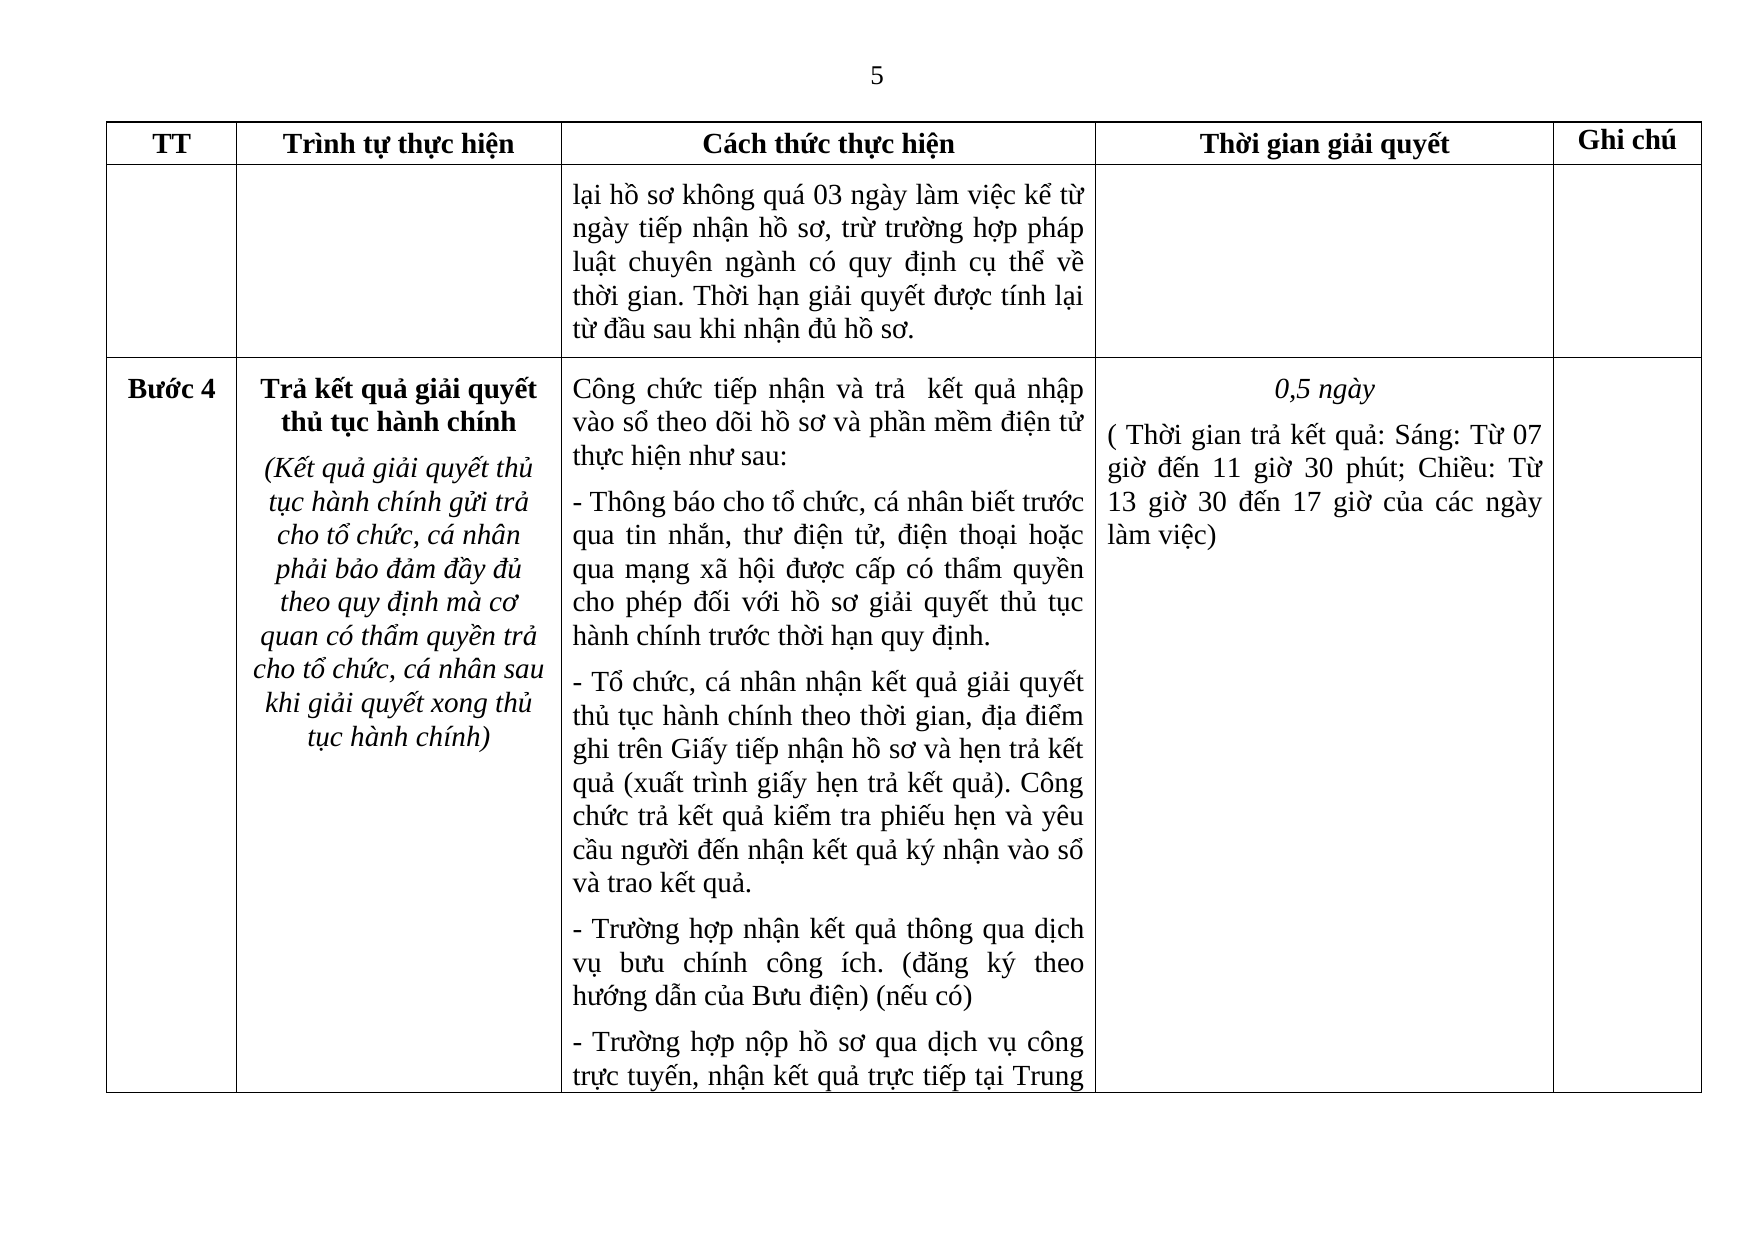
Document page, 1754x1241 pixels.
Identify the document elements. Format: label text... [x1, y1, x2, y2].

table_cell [562, 165, 1095, 357]
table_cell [562, 358, 1095, 1092]
table_cell [1554, 358, 1701, 1092]
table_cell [1096, 358, 1553, 1092]
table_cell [1096, 165, 1553, 357]
table_header Thời gian giải quyết [1096, 123, 1553, 163]
table_header Ghi chú [1554, 123, 1701, 163]
table_cell [1554, 165, 1701, 357]
table_header TT [107, 123, 236, 163]
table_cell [237, 358, 561, 1092]
table_header Trình tự thực hiện [237, 123, 561, 163]
table_cell Bước 4 [107, 358, 236, 1092]
table_header Cách thức thực hiện [562, 123, 1095, 163]
